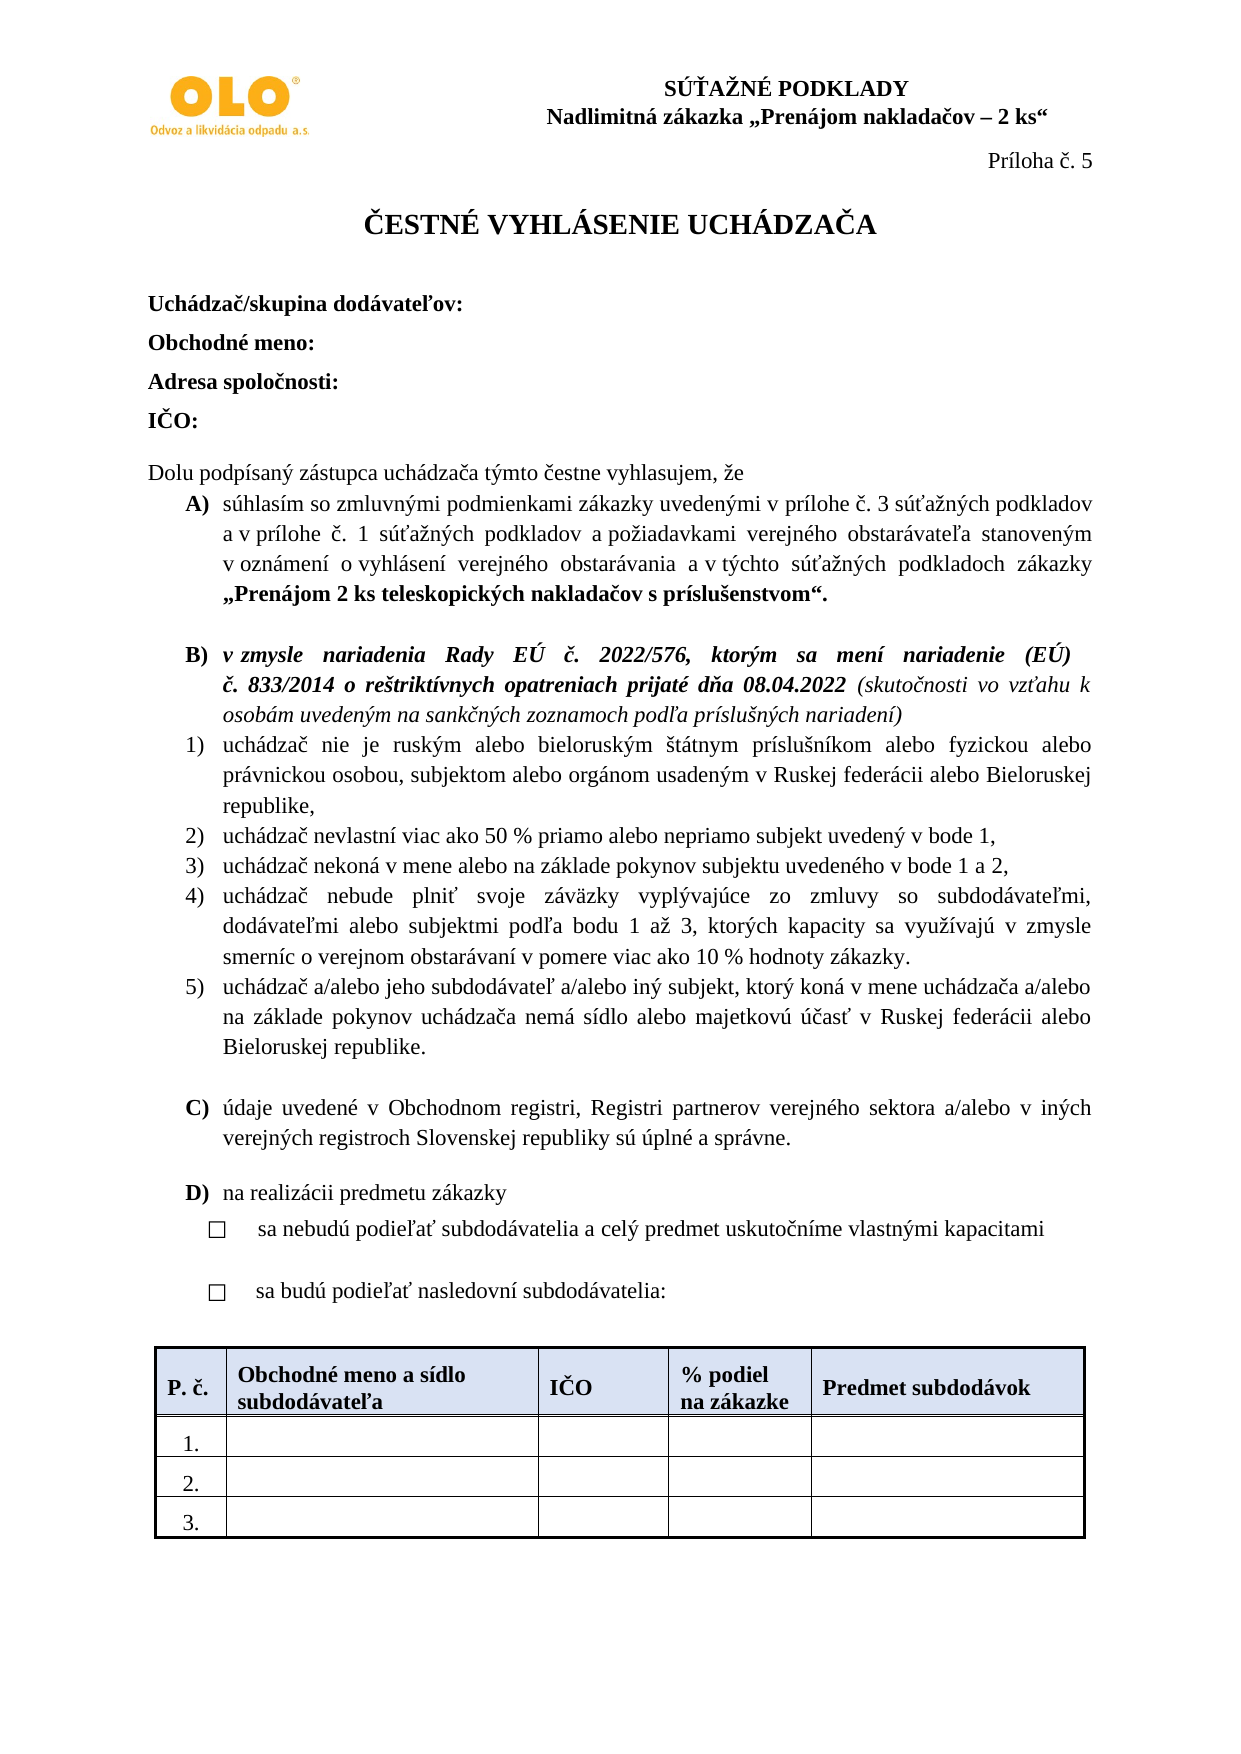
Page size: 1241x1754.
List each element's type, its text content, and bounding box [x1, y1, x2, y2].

table_cell [669, 1417, 811, 1456]
table_cell [227, 1417, 538, 1456]
list údaje uvedené v Obchodnom registri, Registri partnerov verejného sektora a/alebo v iných verejných registroch Slovenskej republiky sú úplné a správne. [185, 1094, 1093, 1150]
table_header Obchodné meno a sídlo subdodávateľa [227, 1349, 538, 1414]
list uchádzač nevlastní viac ako 50 % priamo alebo nepriamo subjekt uvedený v bode 1, [185, 822, 1093, 848]
table_header Predmet subdodávok [812, 1349, 1083, 1414]
text Dolu podpísaný zástupca uchádzača týmto čestne vyhlasujem, že [148, 459, 1093, 486]
text IČO: [148, 407, 1093, 433]
table_cell [812, 1457, 1083, 1496]
table_cell [539, 1497, 668, 1536]
table_cell [227, 1497, 538, 1536]
table_cell 2. [157, 1457, 226, 1496]
table_header P. č. [157, 1349, 226, 1414]
text Príloha č. 5 [148, 148, 1093, 174]
list na realizácii predmetu zákazky [185, 1181, 1061, 1206]
list uchádzač nie je ruským alebo bieloruským štátnym príslušníkom alebo fyzickou alebo právnickou osobou, subjektom alebo orgánom usadeným v Ruskej federácii alebo Bieloruskej republike, [185, 731, 1093, 818]
list súhlasím so zmluvnými podmienkami zákazky uvedenými v prílohe č. 3 súťažných podkladov a v prílohe č. 1 súťažných podkladov a požiadavkami verejného obstarávateľa stanoveným v oznámení o vyhlásení verejného obstarávania a v týchto súťažných podkladoch zákazky [185, 489, 1093, 607]
table_cell [669, 1497, 811, 1536]
list uchádzač nekoná v mene alebo na základe pokynov subjektu uvedeného v bode 1 a 2, [185, 852, 1093, 878]
table_cell [227, 1457, 538, 1496]
table_cell [539, 1457, 668, 1496]
table_cell [669, 1457, 811, 1496]
table_cell [812, 1497, 1083, 1536]
table_cell [539, 1417, 668, 1456]
table_cell 1. [157, 1417, 226, 1456]
text Uchádzač/skupina dodávateľov: [148, 290, 1093, 316]
list uchádzač a/alebo jeho subdodávateľ a/alebo iný subjekt, ktorý koná v mene uchádzača a/alebo na základe pokynov uchádzača nemá sídlo alebo majetkovú účasť v Ruskej federácii alebo Bieloruskej republike. [185, 973, 1093, 1060]
table_header IČO [539, 1349, 668, 1414]
table_cell 3. [157, 1497, 226, 1536]
text Adresa spoločnosti: [148, 368, 1093, 394]
table_header % podiel na zákazke [669, 1349, 811, 1414]
text Obchodné meno: [148, 329, 1093, 355]
text ČESTNÉ VYHLÁSENIE UCHÁDZAČA [148, 207, 1093, 241]
table_cell [812, 1417, 1083, 1456]
list uchádzač nebude plniť svoje záväzky vyplývajúce zo zmluvy so subdodávateľmi, dodávateľmi alebo subjektmi podľa bodu 1 až 3, ktorých kapacity sa využívajú v zmysle smerníc o verejnom obstarávaní v pomere viac ako 10 % hodnoty zákazky. [185, 882, 1093, 969]
picture [150, 76, 310, 137]
list v zmysle nariadenia Rady EÚ č. 2022/576, ktorým sa mení nariadenie (EÚ) č. 833/2014 o reštriktívnych opatreniach prijaté dňa 08.04.2022 (skutočnosti vo vzťahu k osobám uvedeným na sankčných zoznamoch podľa príslušných nariadení) [185, 641, 1093, 727]
